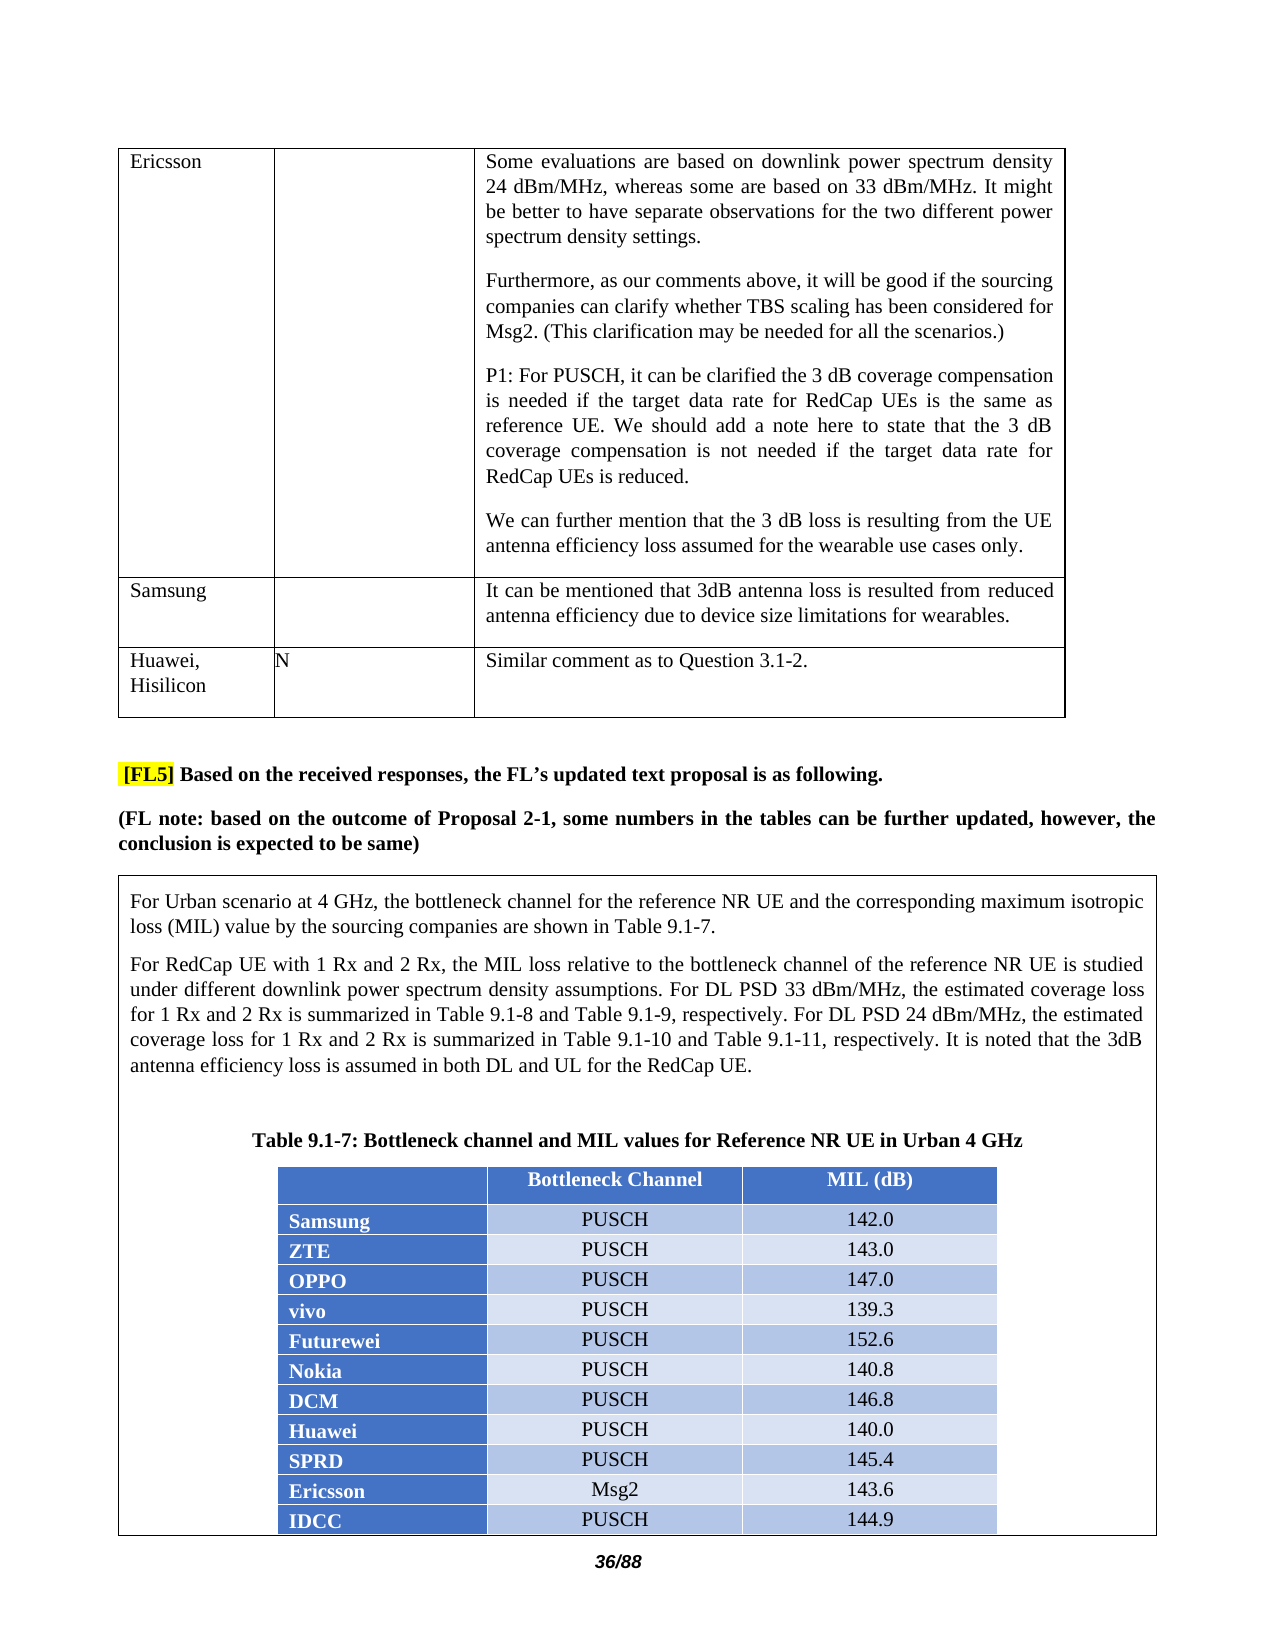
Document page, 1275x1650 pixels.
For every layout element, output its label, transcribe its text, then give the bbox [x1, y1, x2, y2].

text [FL5] Based on the received responses, the FL’s updated text proposal is as following. [174, 762, 1157, 786]
text (FL note: based on the outcome of Proposal 2-1, some numbers in the tables can be further updated, however, the conclusion is expected to be same) [118, 806, 1157, 855]
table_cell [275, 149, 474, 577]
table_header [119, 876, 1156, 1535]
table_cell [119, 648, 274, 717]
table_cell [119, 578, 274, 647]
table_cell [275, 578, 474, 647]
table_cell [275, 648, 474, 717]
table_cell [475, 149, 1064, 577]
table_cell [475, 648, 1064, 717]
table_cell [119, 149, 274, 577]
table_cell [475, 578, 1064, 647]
